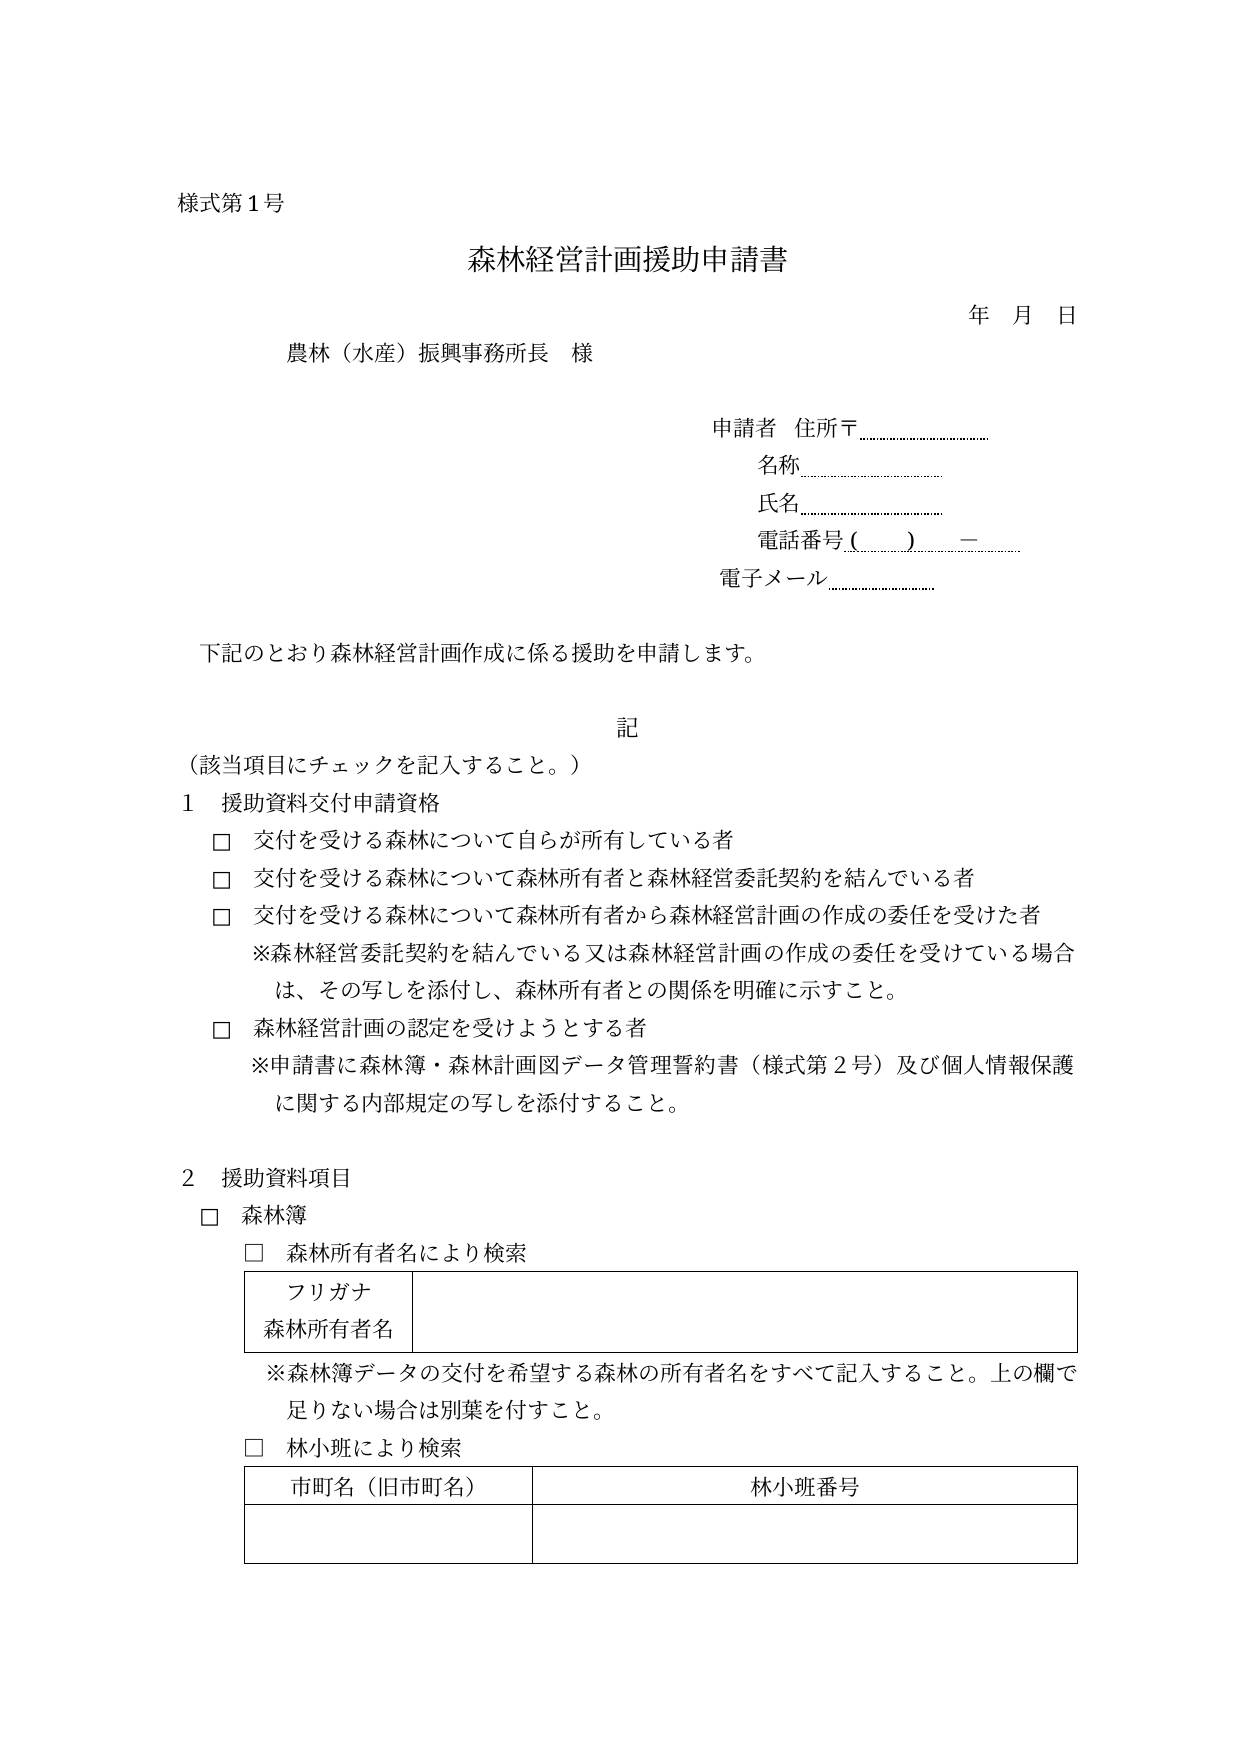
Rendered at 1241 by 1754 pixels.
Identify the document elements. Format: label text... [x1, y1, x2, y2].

text 様式第1号 [177, 183, 1078, 221]
table_header フリガナ 森林所有者名 [245, 1272, 412, 1352]
text ※森林経営委託契約を結んでいる又は森林経営計画の作成の委任を受けている場合は、その写しを添付し、森林所有者との関係を明確に示すこと。 [252, 933, 1078, 1008]
text 氏名 [177, 483, 1078, 521]
text □ 交付を受ける森林について自らが所有している者 [211, 821, 1078, 858]
text １ 援助資料交付申請資格 [177, 783, 1078, 821]
text □ 林小班により検索 [177, 1428, 1078, 1466]
text ※森林簿データの交付を希望する森林の所有者名をすべて記入すること。上の欄で足りない場合は別葉を付すこと。 [177, 1353, 1078, 1428]
text 名称 [177, 446, 1078, 483]
table_cell [245, 1505, 532, 1563]
text □ 交付を受ける森林について森林所有者と森林経営委託契約を結んでいる者 [211, 858, 1078, 896]
text 記 [177, 708, 1078, 746]
text 下記のとおり森林経営計画作成に係る援助を申請します。 [177, 633, 1078, 671]
text ※申請書に森林簿・森林計画図データ管理誓約書（様式第２号）及び個人情報保護に関する内部規定の写しを添付すること。 [251, 1046, 1078, 1121]
table_header 市町名（旧市町名） [245, 1467, 532, 1504]
table_header [413, 1272, 1077, 1352]
text ２ 援助資料項目 [177, 1158, 1078, 1196]
text 電話番号 ( ) － [177, 521, 1078, 558]
text 申請者 住所〒 [602, 408, 1078, 446]
text （該当項目にチェックを記入すること。） [177, 746, 1078, 783]
text 農林（水産）振興事務所長 様 [177, 333, 1078, 371]
text 年 月 日 [177, 296, 1078, 333]
text □ 森林経営計画の認定を受けようとする者 [211, 1008, 1078, 1046]
table_header 林小班番号 [533, 1467, 1077, 1504]
text 電子メール [177, 558, 1078, 596]
text □ 交付を受ける森林について森林所有者から森林経営計画の作成の委任を受けた者 [211, 896, 1078, 933]
text 森林経営計画援助申請書 [177, 221, 1078, 296]
text □ 森林簿 [177, 1196, 1078, 1233]
table_cell [533, 1505, 1077, 1563]
text □ 森林所有者名により検索 [177, 1233, 1078, 1271]
